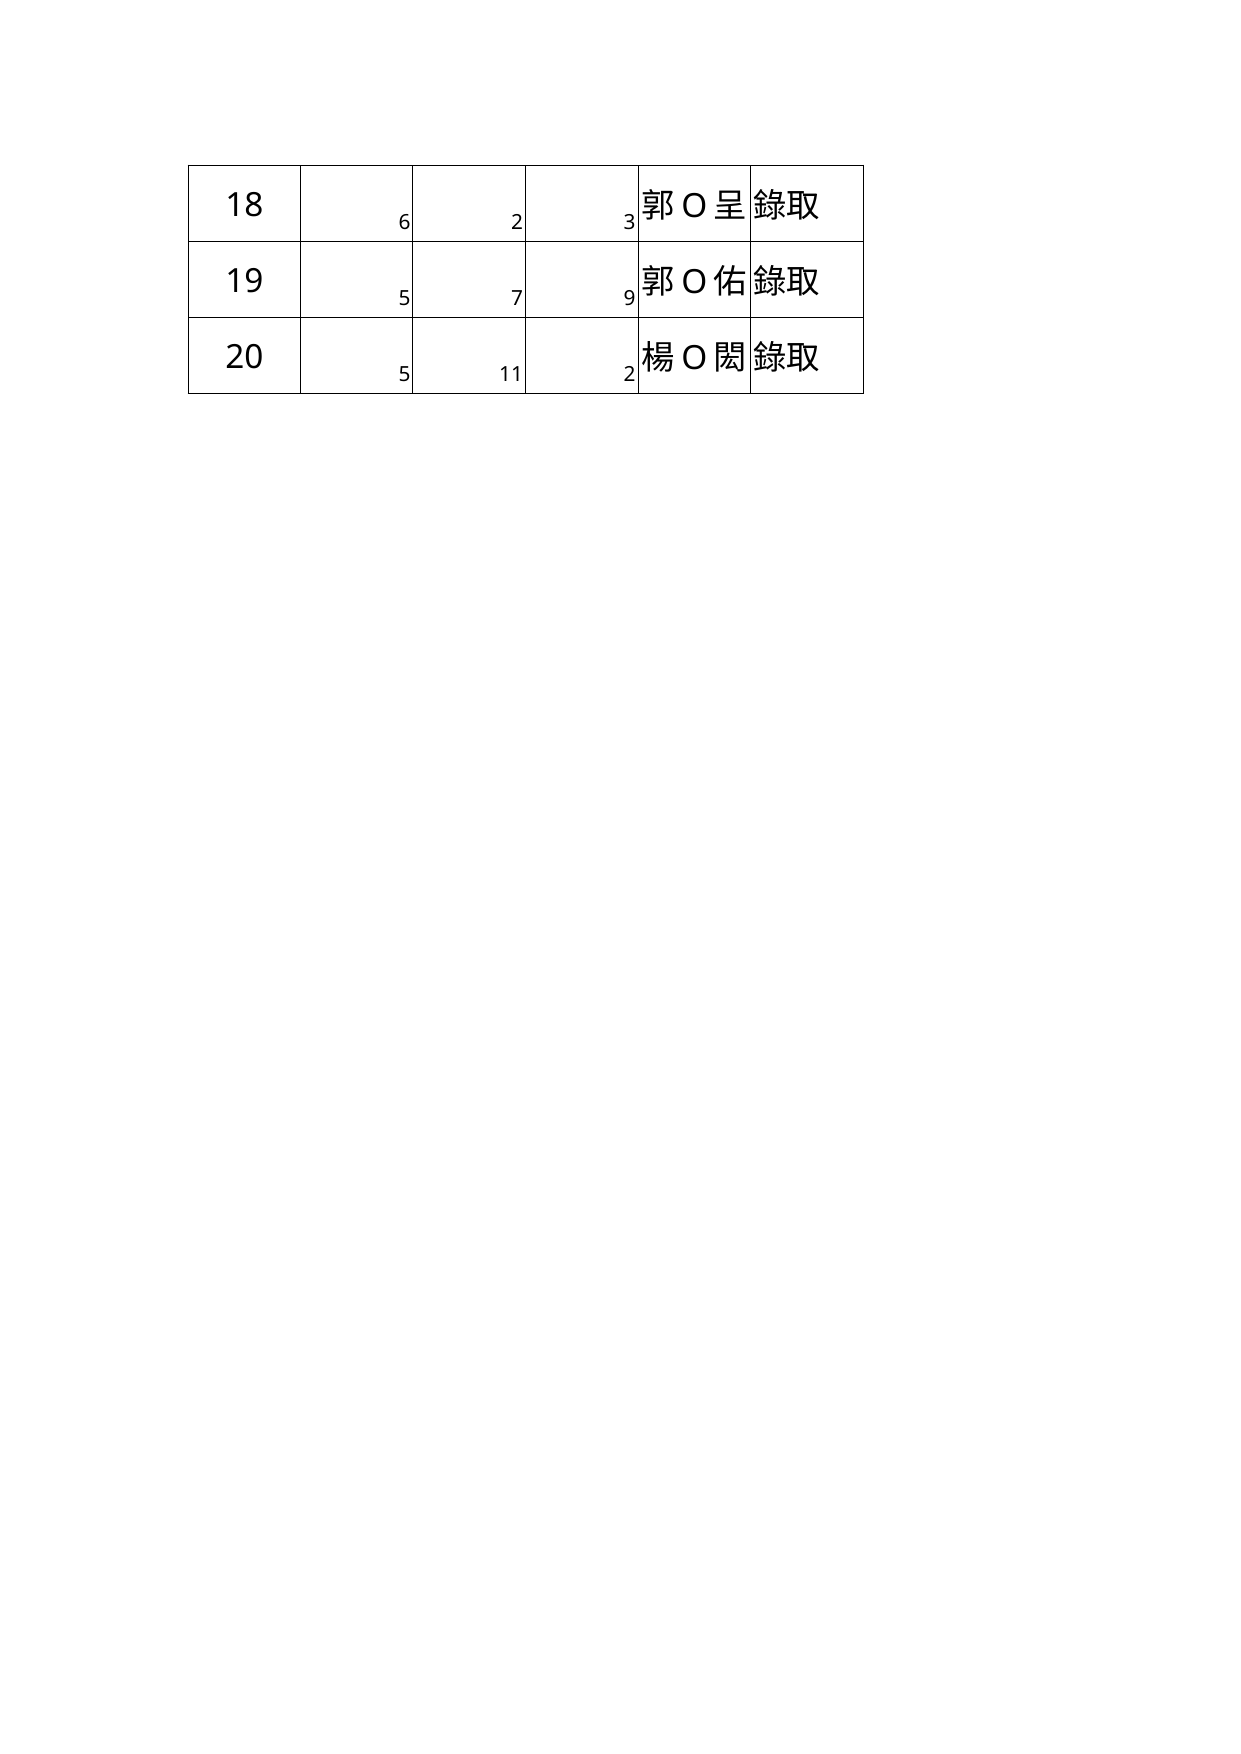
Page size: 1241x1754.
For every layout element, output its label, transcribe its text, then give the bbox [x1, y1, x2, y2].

table_cell 郭O呈 [639, 166, 750, 241]
table_cell 9 [526, 242, 638, 317]
table_cell 錄取 [751, 318, 863, 393]
table_cell 19 [189, 242, 300, 317]
table_cell 18 [189, 166, 300, 241]
table_cell 錄取 [751, 242, 863, 317]
table_cell 20 [189, 318, 300, 393]
table_cell 11 [413, 318, 525, 393]
table_cell 楊O閎 [639, 318, 750, 393]
table_cell 2 [413, 166, 525, 241]
table_cell 2 [526, 318, 638, 393]
table_cell 6 [301, 166, 412, 241]
table_cell 3 [526, 166, 638, 241]
table_cell 錄取 [751, 166, 863, 241]
table_cell 5 [301, 318, 412, 393]
table_cell 7 [413, 242, 525, 317]
table_cell 5 [301, 242, 412, 317]
table_cell 郭O佑 [639, 242, 750, 317]
